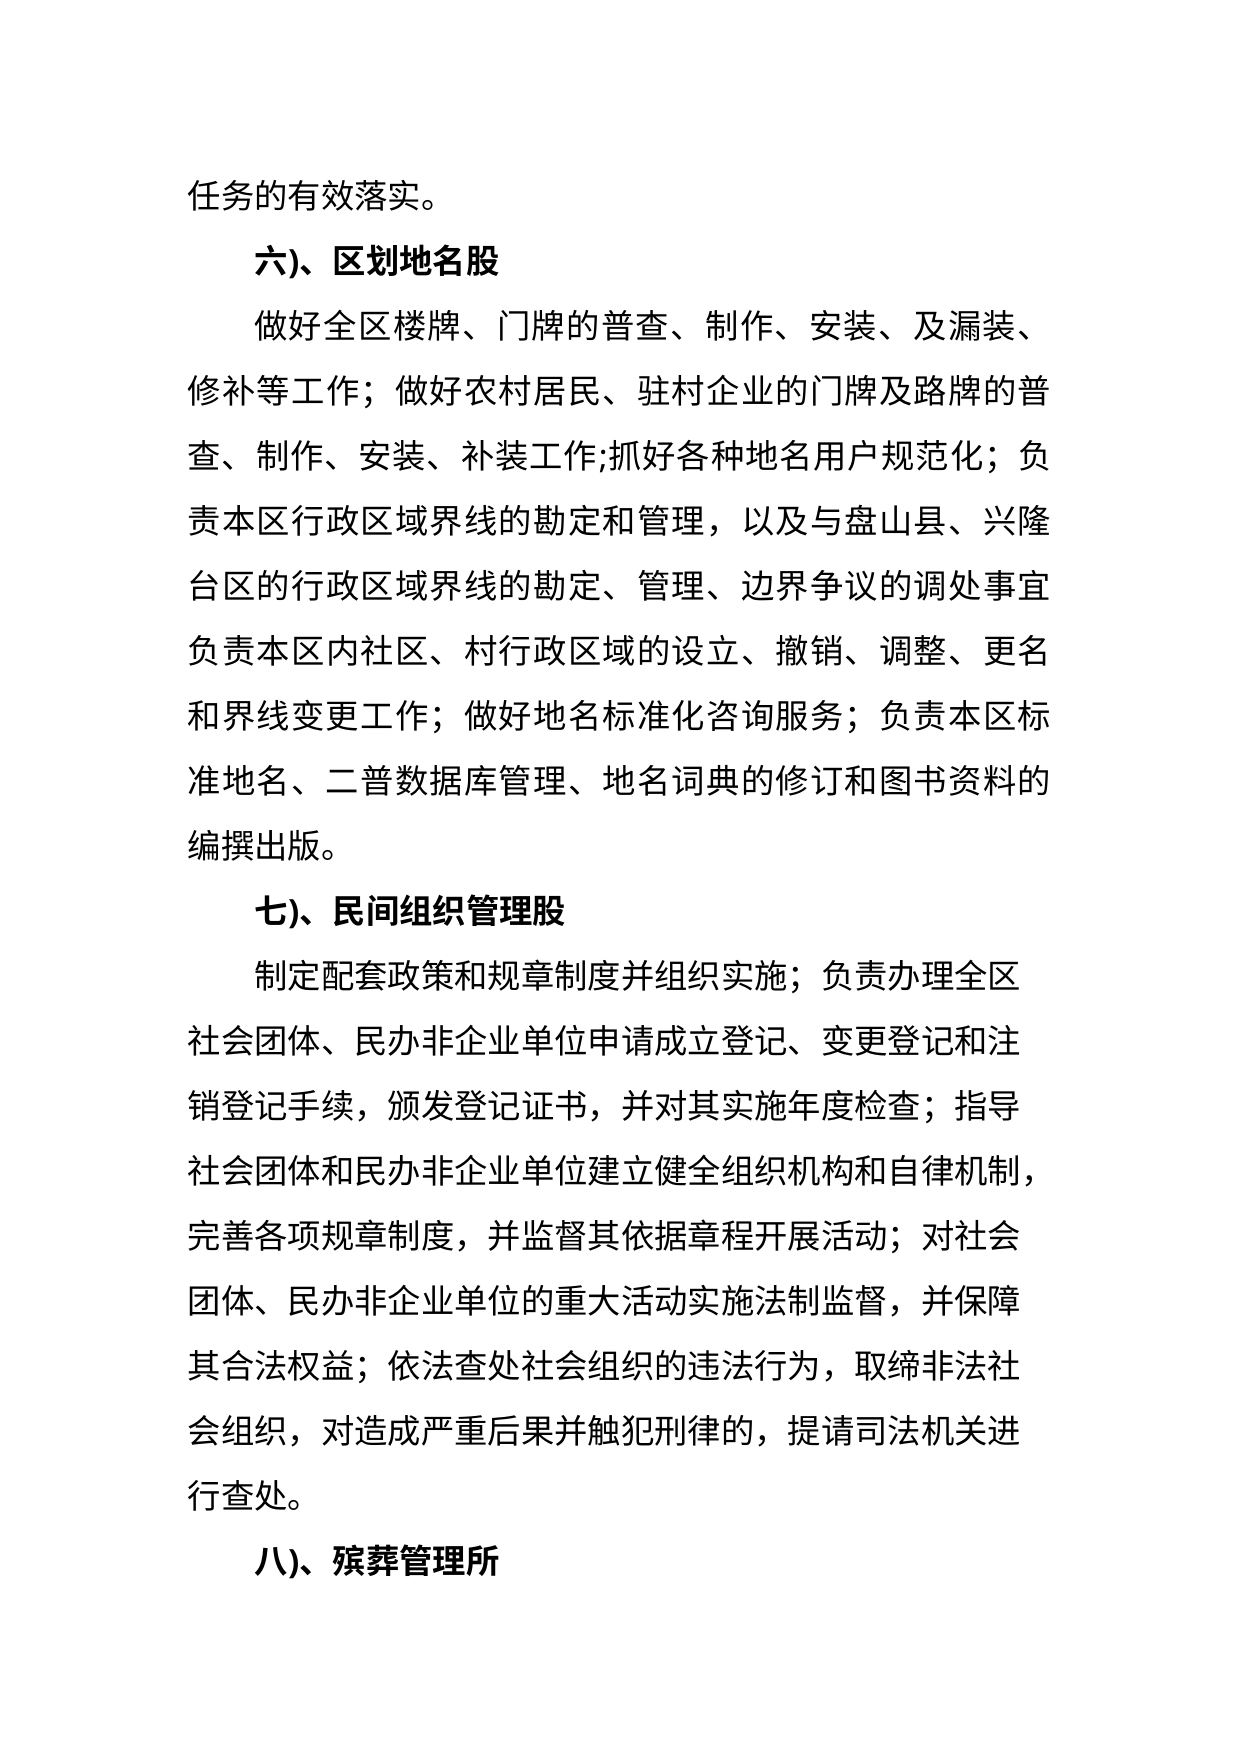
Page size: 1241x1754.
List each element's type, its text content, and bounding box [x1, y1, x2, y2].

text 七)、民间组织管理股 [187, 877, 1053, 942]
text 制定配套政策和规章制度并组织实施；负责办理全区社会团体、民办非企业单位申请成立登记、变更登记和注销登记手续，颁发登记证书，并对其实施年度检查；指导社会团体和民办非企业单位建立健全组织机构和自律机制，完善各项规章制度，并监督其依据章程开展活动；对社会团体、民办非企业单位的重大活动实施法制监督，并保障其合法权益；依法查处社会组织的违法行为，取缔非法社会组织，对造成严重后果并触犯刑律的，提请司法机关进行查处。 [187, 942, 1053, 1527]
text 八)、殡葬管理所 [187, 1527, 1053, 1592]
text 做好全区楼牌、门牌的普查、制作、安装、及漏装、修补等工作；做好农村居民、驻村企业的门牌及路牌的普查、制作、安装、补装工作;抓好各种地名用户规范化；负责本区行政区域界线的勘定和管理，以及与盘山县、兴隆台区的行政区域界线的勘定、管理、边界争议的调处事宜；负责本区内社区、村行政区域的设立、撤销、调整、更名和界线变更工作；做好地名标准化咨询服务；负责本区标准地名、二普数据库管理、地名词典的修订和图书资料的编撰出版。 [187, 292, 1053, 877]
text 六)、区划地名股 [187, 227, 1053, 292]
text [187, 162, 1053, 227]
